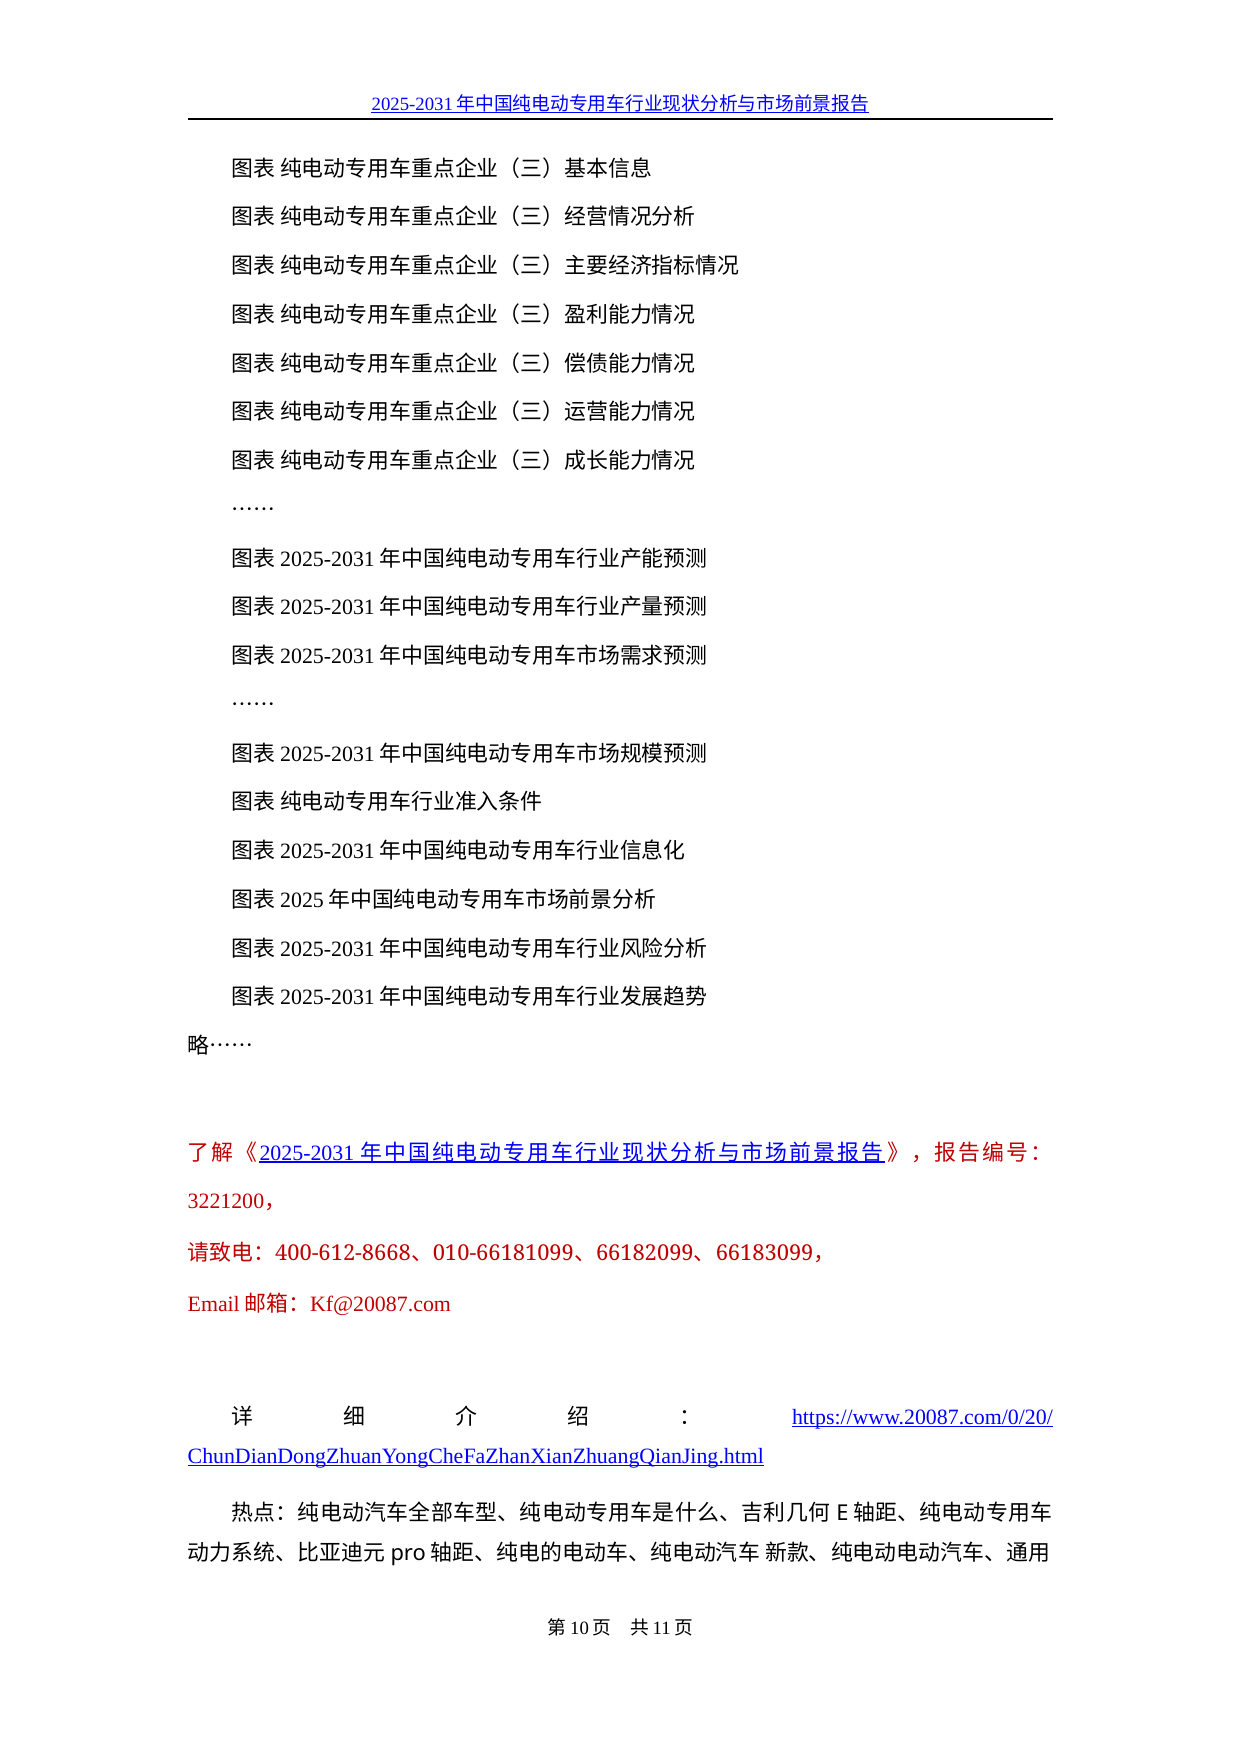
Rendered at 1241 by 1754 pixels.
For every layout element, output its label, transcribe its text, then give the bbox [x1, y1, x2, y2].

text Email邮箱：Kf@20087.com [187, 1286, 1053, 1318]
text 详细介绍：https://www.20087.com/0/20/ChunDianDongZhuanYongCheFaZhanXianZhuangQianJing.html [187, 1399, 1053, 1472]
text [187, 1494, 1053, 1568]
text 请致电：400-612-8668、010-66181099、66182099、66183099， [187, 1234, 1053, 1267]
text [187, 150, 1053, 1060]
text 了解《2025-2031年中国纯电动专用车行业现状分析与市场前景报告》，报告编号：3221200， [187, 1134, 1053, 1215]
